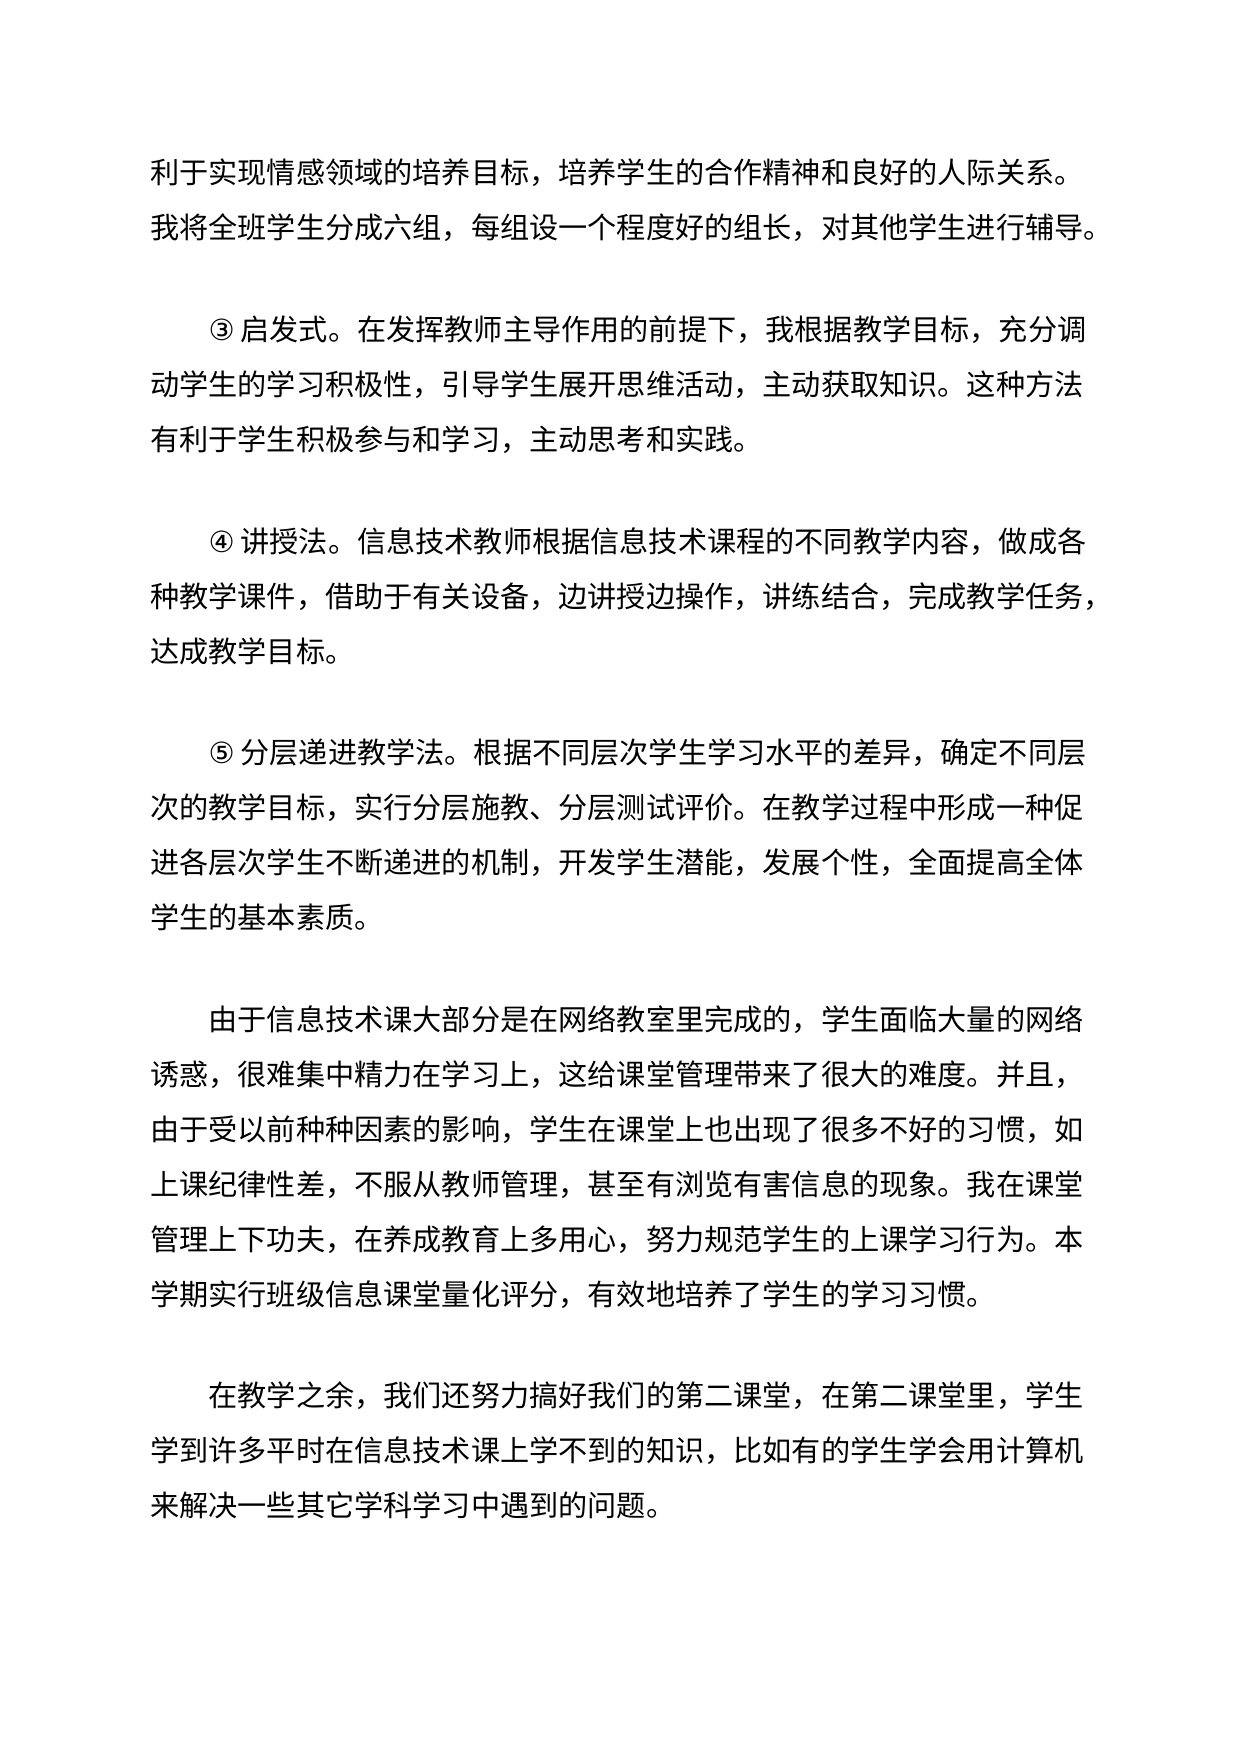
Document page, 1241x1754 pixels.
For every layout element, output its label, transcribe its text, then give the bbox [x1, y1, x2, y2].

text ③启发式。在发挥教师主导作用的前提下，我根据教学目标，充分调动学生的学习积极性，引导学生展开思维活动，主动获取知识。这种方法有利于学生积极参与和学习，主动思考和实践。 [150, 307, 1090, 459]
text 由于信息技术课大部分是在网络教室里完成的，学生面临大量的网络诱惑，很难集中精力在学习上，这给课堂管理带来了很大的难度。并且，由于受以前种种因素的影响，学生在课堂上也出现了很多不好的习惯，如上课纪律性差，不服从教师管理，甚至有浏览有害信息的现象。我在课堂管理上下功夫，在养成教育上多用心，努力规范学生的上课学习行为。本学期实行班级信息课堂量化评分，有效地培养了学生的学习习惯。 [150, 997, 1090, 1313]
text 在教学之余，我们还努力搞好我们的第二课堂，在第二课堂里，学生学到许多平时在信息技术课上学不到的知识，比如有的学生学会用计算机来解决一些其它学科学习中遇到的问题。 [150, 1373, 1090, 1525]
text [150, 150, 1090, 247]
text ④讲授法。信息技术教师根据信息技术课程的不同教学内容，做成各种教学课件，借助于有关设备，边讲授边操作，讲练结合，完成教学任务，达成教学目标。 [150, 518, 1090, 671]
text ⑤分层递进教学法。根据不同层次学生学习水平的差异，确定不同层次的教学目标，实行分层施教、分层测试评价。在教学过程中形成一种促进各层次学生不断递进的机制，开发学生潜能，发展个性，全面提高全体学生的基本素质。 [150, 730, 1090, 937]
